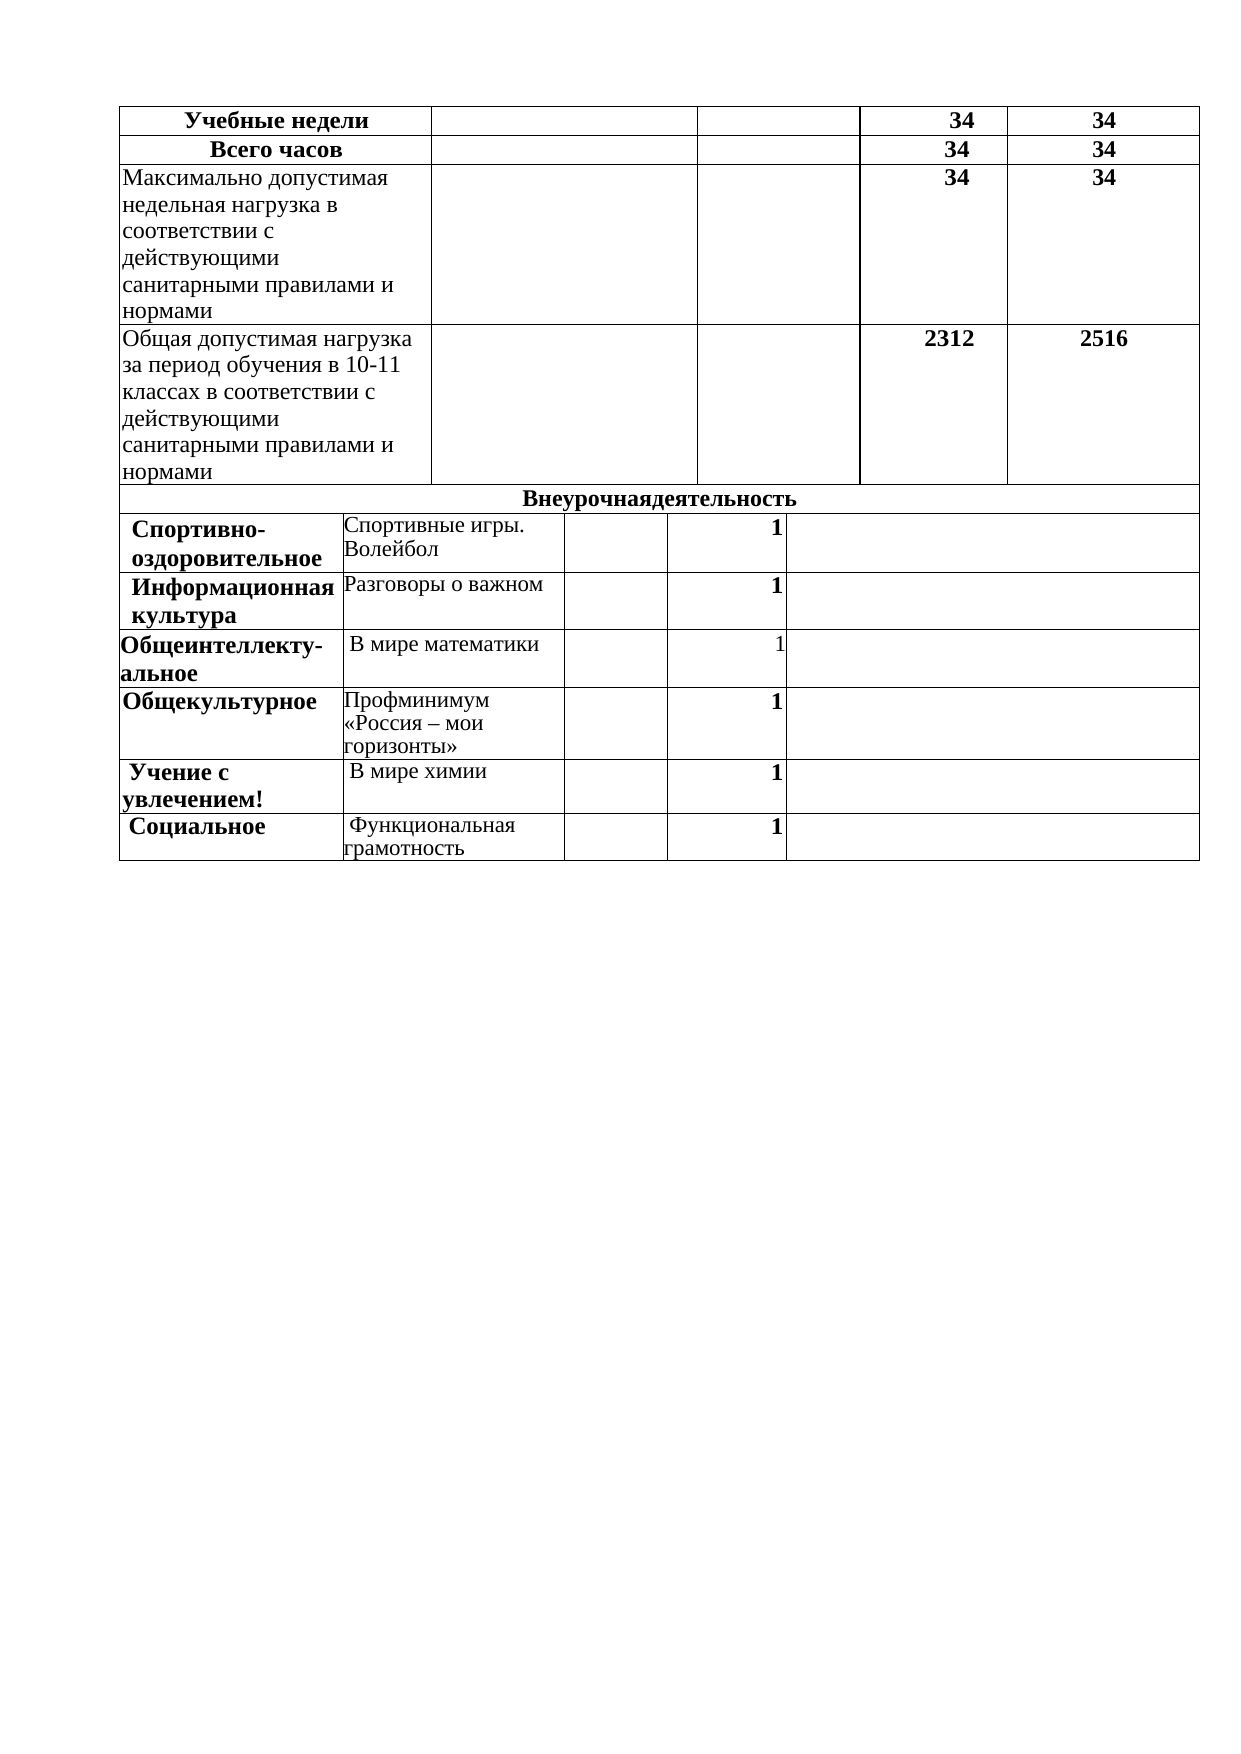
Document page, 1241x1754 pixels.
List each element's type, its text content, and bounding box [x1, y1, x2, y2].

table_header 34 [1008, 107, 1199, 135]
table_cell Разговоры о важном [344, 573, 564, 629]
table_cell [565, 760, 667, 812]
table_header [698, 107, 859, 135]
table_cell [787, 514, 1199, 572]
table_cell 1 [668, 630, 786, 687]
table_cell [432, 165, 697, 324]
table_cell [787, 573, 1199, 629]
table_cell Информационная культура [120, 573, 343, 629]
table_cell 1 [668, 760, 786, 812]
table_cell Спортивные игры. Волейбол [344, 514, 564, 572]
table_cell [432, 325, 697, 484]
table_cell Общекультурное [120, 688, 343, 759]
table_cell [698, 325, 859, 484]
table_cell Максимально допустимая недельная нагрузка в соответствии с действующими санитарными правилами и нормами [120, 165, 431, 324]
table_header [432, 107, 697, 135]
table_cell [698, 136, 859, 163]
table_cell [787, 688, 1199, 759]
table_cell Всего часов [120, 136, 431, 163]
table_cell Внеурочнаядеятельность [120, 485, 1199, 513]
table_cell 1 [668, 573, 786, 629]
table_cell [565, 573, 667, 629]
table_header Учебные недели [120, 107, 431, 135]
table_cell В мире математики [344, 630, 564, 687]
table_cell [787, 814, 1199, 860]
table_cell В мире химии [344, 760, 564, 812]
table_cell Функциональная грамотность [344, 814, 564, 860]
table_cell Профминимум «Россия – мои горизонты» [344, 688, 564, 759]
table_cell 1 [668, 688, 786, 759]
table_cell [565, 514, 667, 572]
table_cell 1 [668, 814, 786, 860]
table_cell 2312 [861, 325, 1007, 484]
table_cell 34 [861, 136, 1007, 163]
table_cell [565, 814, 667, 860]
table_cell Учение с увлечением! [120, 760, 343, 812]
table_cell [565, 630, 667, 687]
table_cell Общеинтеллекту-альное [120, 630, 343, 687]
table_cell [787, 760, 1199, 812]
table_cell 34 [1008, 165, 1199, 324]
table_cell Спортивно- оздоровительное [120, 514, 343, 572]
table_cell [787, 630, 1199, 687]
table_cell [432, 136, 697, 163]
table_cell 1 [668, 514, 786, 572]
table_cell 34 [1008, 136, 1199, 163]
table_header 34 [861, 107, 1007, 135]
table_cell 34 [861, 165, 1007, 324]
table_cell Социальное [120, 814, 343, 860]
table_cell [698, 165, 859, 324]
table_cell 2516 [1008, 325, 1199, 484]
table_cell Общая допустимая нагрузка за период обучения в 10-11 классах в соответствии с действующими санитарными правилами и нормами [120, 325, 431, 484]
table_cell [565, 688, 667, 759]
